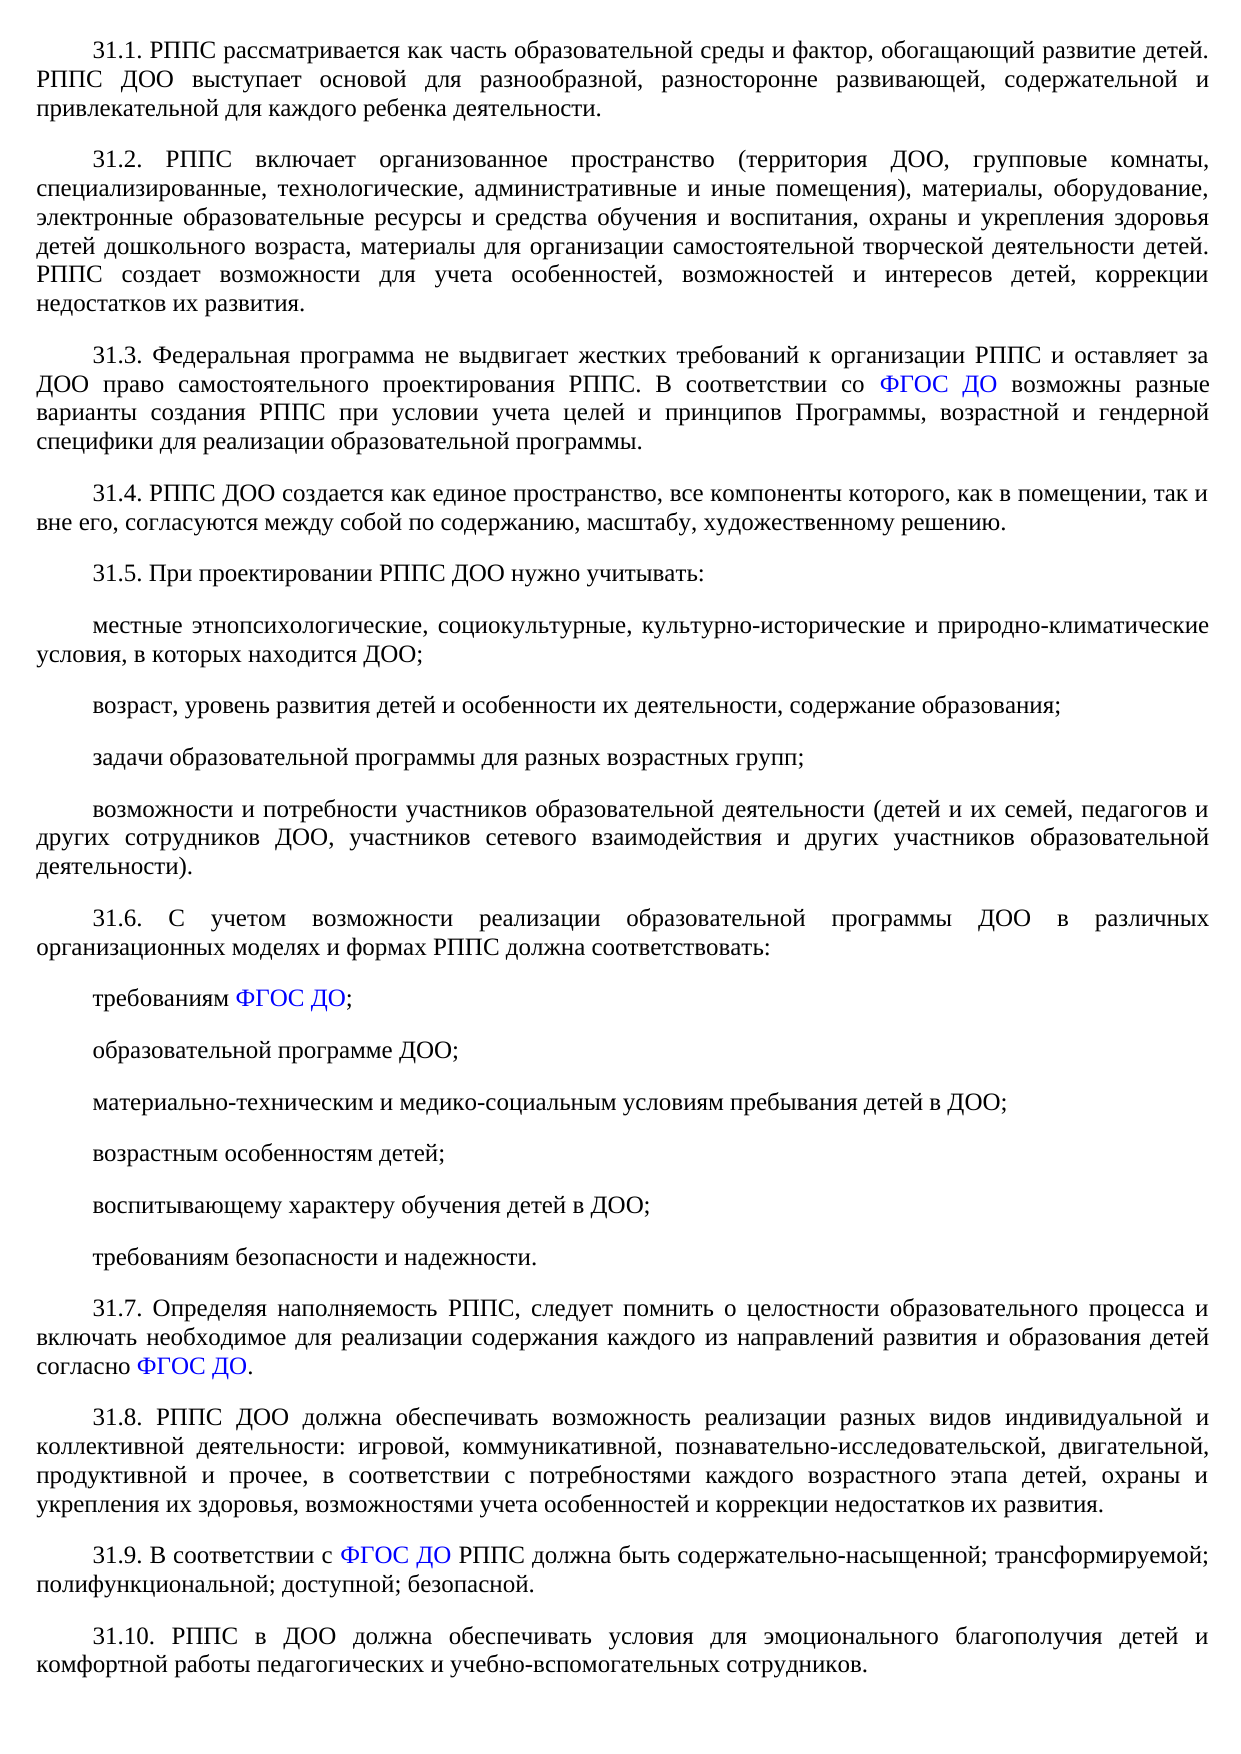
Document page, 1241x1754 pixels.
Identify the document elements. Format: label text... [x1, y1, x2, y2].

text требованиям ФГОС ДО; [36, 983, 1210, 1012]
text воспитывающему характеру обучения детей в ДОО; [36, 1190, 1210, 1219]
text 31.5. При проектировании РППС ДОО нужно учитывать: [36, 558, 1210, 587]
text материально-техническим и медико-социальным условиям пребывания детей в ДОО; [36, 1087, 1210, 1115]
text образовательной программе ДОО; [36, 1035, 1210, 1064]
text 31.9. В соответствии с ФГОС ДО РППС должна быть содержательно-насыщенной; трансформируемой; полифункциональной; доступной; безопасной. [36, 1540, 1210, 1598]
text возрастным особенностям детей; [36, 1138, 1210, 1167]
text 31.1. РППС рассматривается как часть образовательной среды и фактор, обогащающий развитие детей. РППС ДОО выступает основой для разнообразной, разносторонне развивающей, содержательной и привлекательной для каждого ребенка деятельности. [36, 35, 1210, 122]
text задачи образовательной программы для разных возрастных групп; [36, 742, 1210, 771]
text 31.6. С учетом возможности реализации образовательной программы ДОО в различных организационных моделях и формах РППС должна соответствовать: [36, 903, 1210, 960]
text 31.7. Определяя наполняемость РППС, следует помнить о целостности образовательного процесса и включать необходимое для реализации содержания каждого из направлений развития и образования детей согласно ФГОС ДО. [36, 1293, 1210, 1379]
text возраст, уровень развития детей и особенности их деятельности, содержание образования; [36, 690, 1210, 719]
text 31.4. РППС ДОО создается как единое пространство, все компоненты которого, как в помещении, так и вне его, согласуются между собой по содержанию, масштабу, художественному решению. [36, 478, 1210, 535]
text 31.10. РППС в ДОО должна обеспечивать условия для эмоционального благополучия детей и комфортной работы педагогических и учебно-вспомогательных сотрудников. [36, 1621, 1210, 1678]
text 31.2. РППС включает организованное пространство (территория ДОО, групповые комнаты, специализированные, технологические, административные и иные помещения), материалы, оборудование, электронные образовательные ресурсы и средства обучения и воспитания, охраны и укрепления здоровья детей дошкольного возраста, материалы для организации самостоятельной творческой деятельности детей. РППС создает возможности для учета особенностей, возможностей и интересов детей, коррекции недостатков их развития. [36, 144, 1210, 317]
text местные этнопсихологические, социокультурные, культурно-исторические и природно-климатические условия, в которых находится ДОО; [36, 610, 1210, 667]
text 31.8. РППС ДОО должна обеспечивать возможность реализации разных видов индивидуальной и коллективной деятельности: игровой, коммуникативной, познавательно-исследовательской, двигательной, продуктивной и прочее, в соответствии с потребностями каждого возрастного этапа детей, охраны и укрепления их здоровья, возможностями учета особенностей и коррекции недостатков их развития. [36, 1402, 1210, 1517]
text требованиям безопасности и надежности. [36, 1242, 1210, 1270]
text 31.3. Федеральная программа не выдвигает жестких требований к организации РППС и оставляет за ДОО право самостоятельного проектирования РППС. В соответствии со ФГОС ДО возможны разные варианты создания РППС при условии учета целей и принципов Программы, возрастной и гендерной специфики для реализации образовательной программы. [36, 340, 1210, 455]
text возможности и потребности участников образовательной деятельности (детей и их семей, педагогов и других сотрудников ДОО, участников сетевого взаимодействия и других участников образовательной деятельности). [36, 794, 1210, 880]
